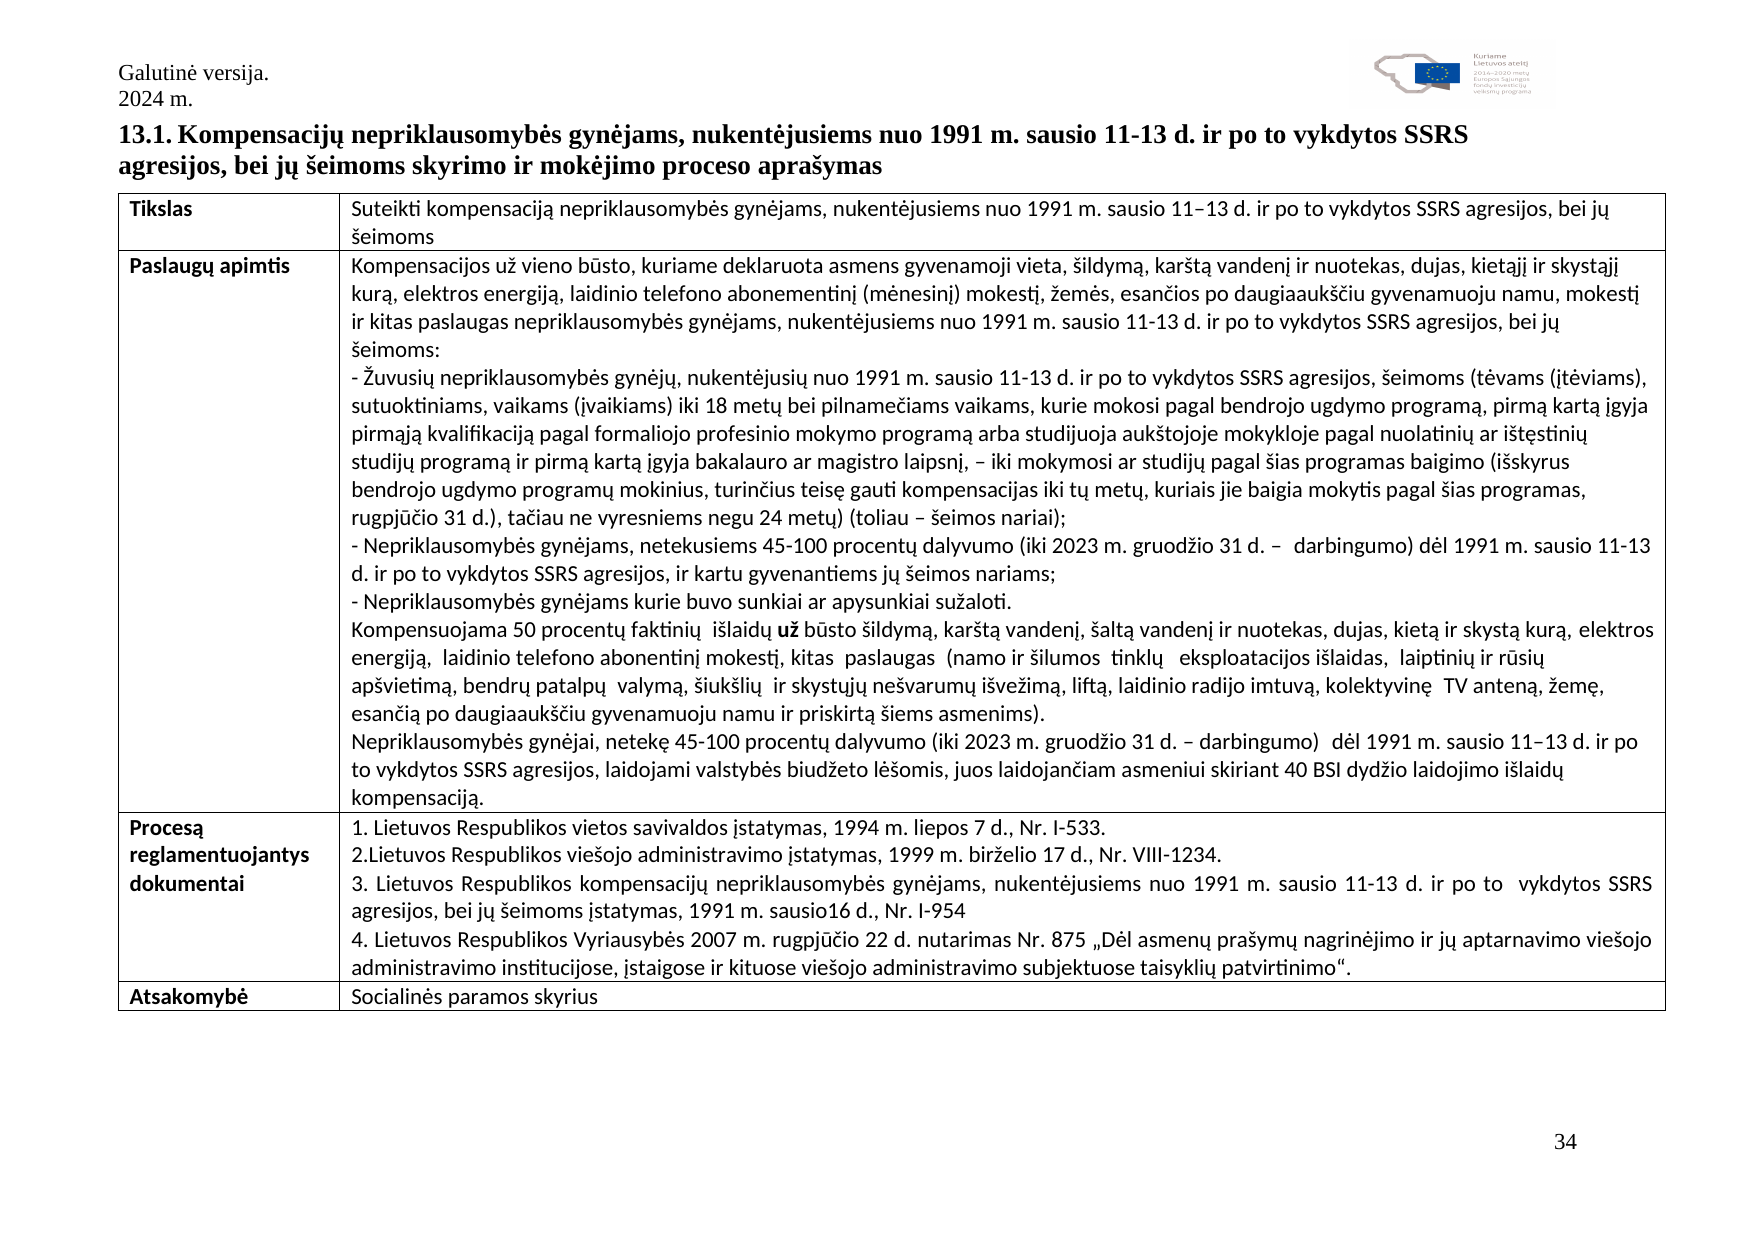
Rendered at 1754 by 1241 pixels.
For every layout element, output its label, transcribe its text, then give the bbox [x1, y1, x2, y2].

table_cell Paslaugų apimtis [119, 251, 339, 812]
subtitle Kompensacijų nepriklausomybės gynėjams, nukentėjusiems nuo 1991 m. sausio 11-13 d. ir po to vykdytos SSRS agresijos, bei jų šeimoms skyrimo ir mokėjimo proceso aprašymas [118, 118, 1577, 181]
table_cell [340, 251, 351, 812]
table_cell Socialinės paramos skyrius [340, 982, 1665, 1010]
table_cell Procesą reglamentuojantys dokumentai [119, 813, 339, 981]
table_header Tikslas [119, 194, 339, 250]
table_cell Atsakomybė [119, 982, 339, 1010]
picture [1348, 39, 1557, 109]
table_header Suteikti kompensaciją nepriklausomybės gynėjams, nukentėjusiems nuo 1991 m. sausio 11–13 d. ir po to vykdytos SSRS agresijos, bei jų šeimoms [340, 194, 1665, 250]
table_cell 1. Lietuvos Respublikos vietos savivaldos įstatymas, 1994 m. liepos 7 d., Nr. I-533. 2.Lietuvos Respublikos viešojo administravimo įstatymas, 1999 m. birželio 17 d., Nr. VIII-1234. 3. Lietuvos Respublikos kompensacijų nepriklausomybės gynėjams, nukentėjusiems nuo 1991 m. sausio 11-13 d. ir po to vykdytos SSRS agresijos, bei jų šeimoms įstatymas, 1991 m. sausio16 d., Nr. I-954 4. Lietuvos Respublikos Vyriausybės 2007 m. rugpjūčio 22 d. nutarimas Nr. 875 „Dėl asmenų prašymų nagrinėjimo ir jų aptarnavimo viešojo administravimo institucijose, įstaigose ir kituose viešojo administravimo subjektuose taisyklių patvirtinimo“. [340, 813, 1665, 981]
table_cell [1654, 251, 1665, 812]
